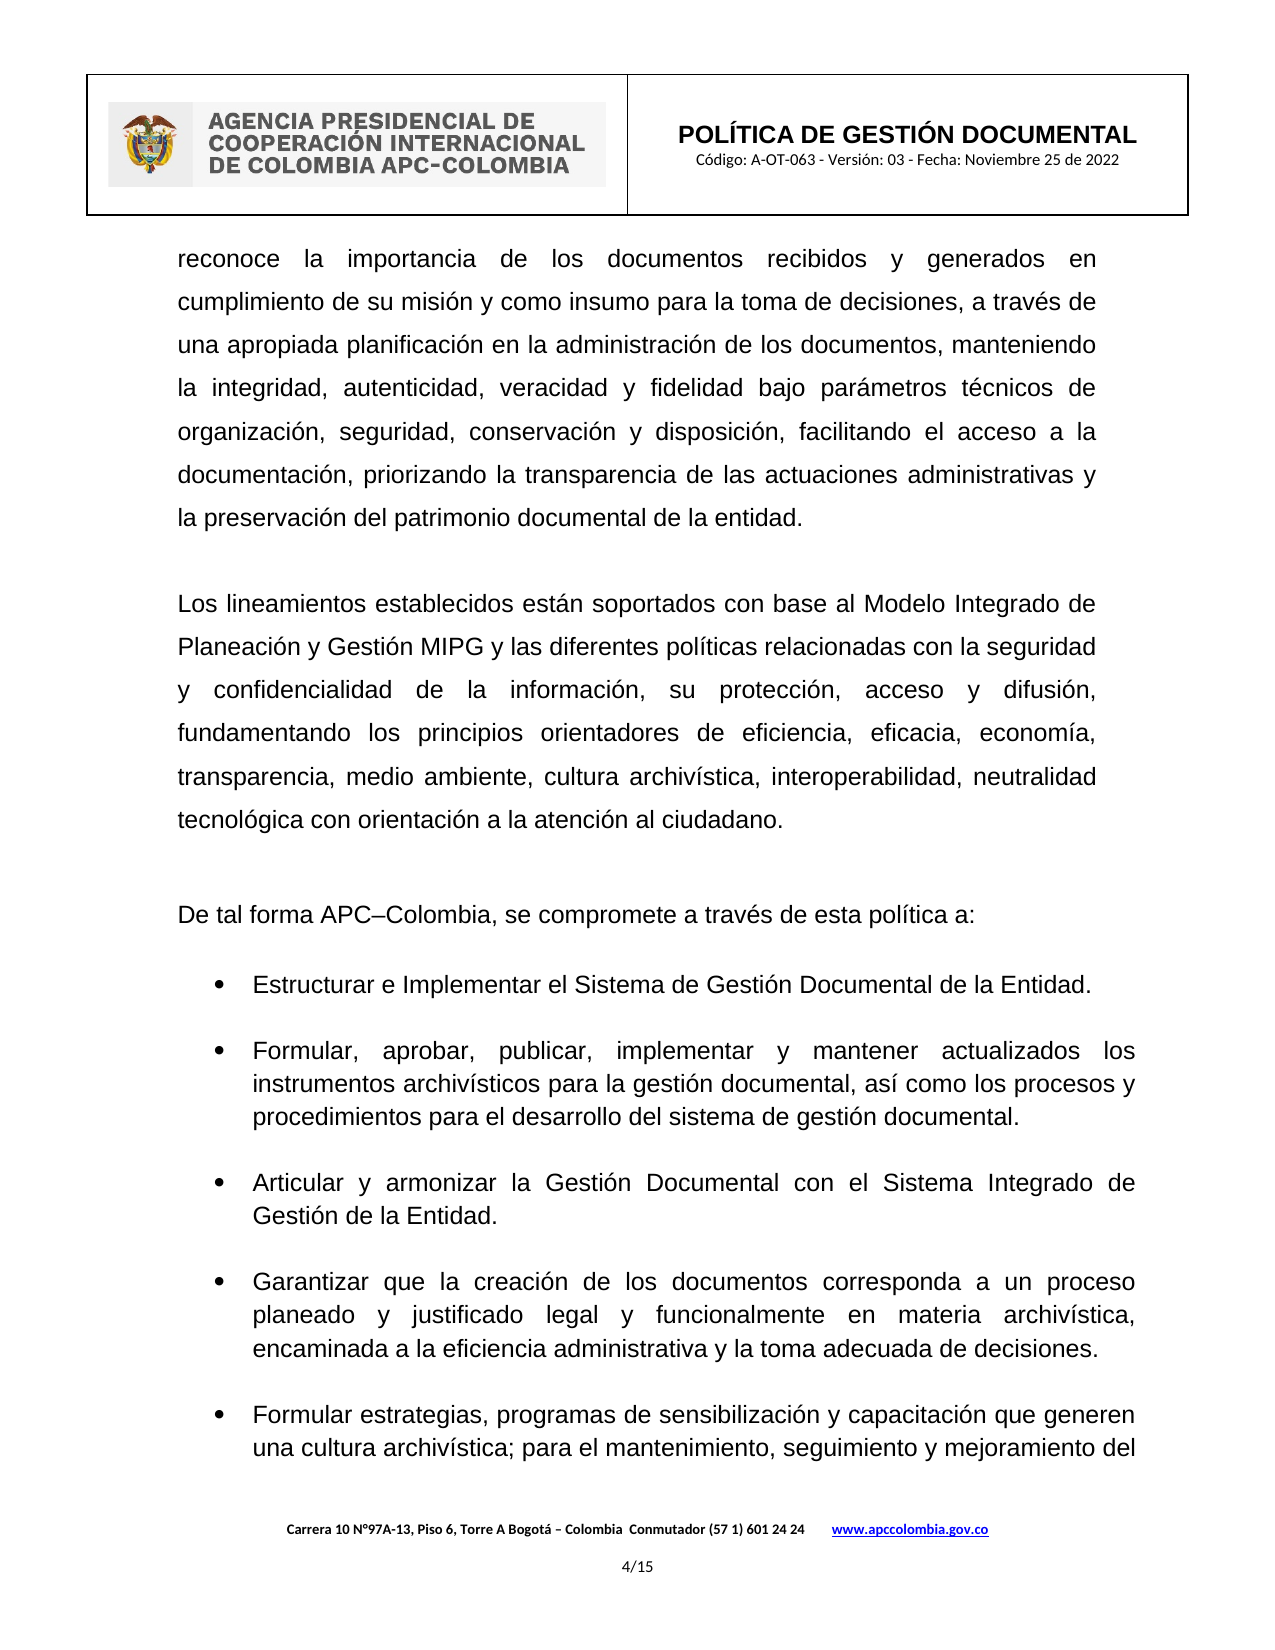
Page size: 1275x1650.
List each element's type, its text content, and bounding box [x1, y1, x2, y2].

list Formular, aprobar, publicar, implementar y mantener actualizados los instrumentos archivísticos para la gestión documental, así como los procesos y procedimientos para el desarrollo del sistema de gestión documental. [215, 1036, 1137, 1131]
text Los lineamientos establecidos están soportados con base al Modelo Integrado de Planeación y Gestión MIPG y las diferentes políticas relacionadas con la seguridad y confidencialidad de la información, su protección, acceso y difusión, fundamentando los principios orientadores de eficiencia, eficacia, economía, transparencia, medio ambiente, cultura archivística, interoperabilidad, neutralidad tecnológica con orientación a la atención al ciudadano. [177, 589, 1098, 833]
picture [108, 102, 606, 187]
list Estructurar e Implementar el Sistema de Gestión Documental de la Entidad. [215, 970, 1137, 999]
list Garantizar que la creación de los documentos corresponda a un proceso planeado y justificado legal y funcionalmente en materia archivística, encaminada a la eficiencia administrativa y la toma adecuada de decisiones. [215, 1267, 1137, 1362]
list Articular y armonizar la Gestión Documental con el Sistema Integrado de Gestión de la Entidad. [215, 1168, 1137, 1230]
text De tal forma APC–Colombia, se compromete a través de esta política a: [177, 900, 1098, 929]
